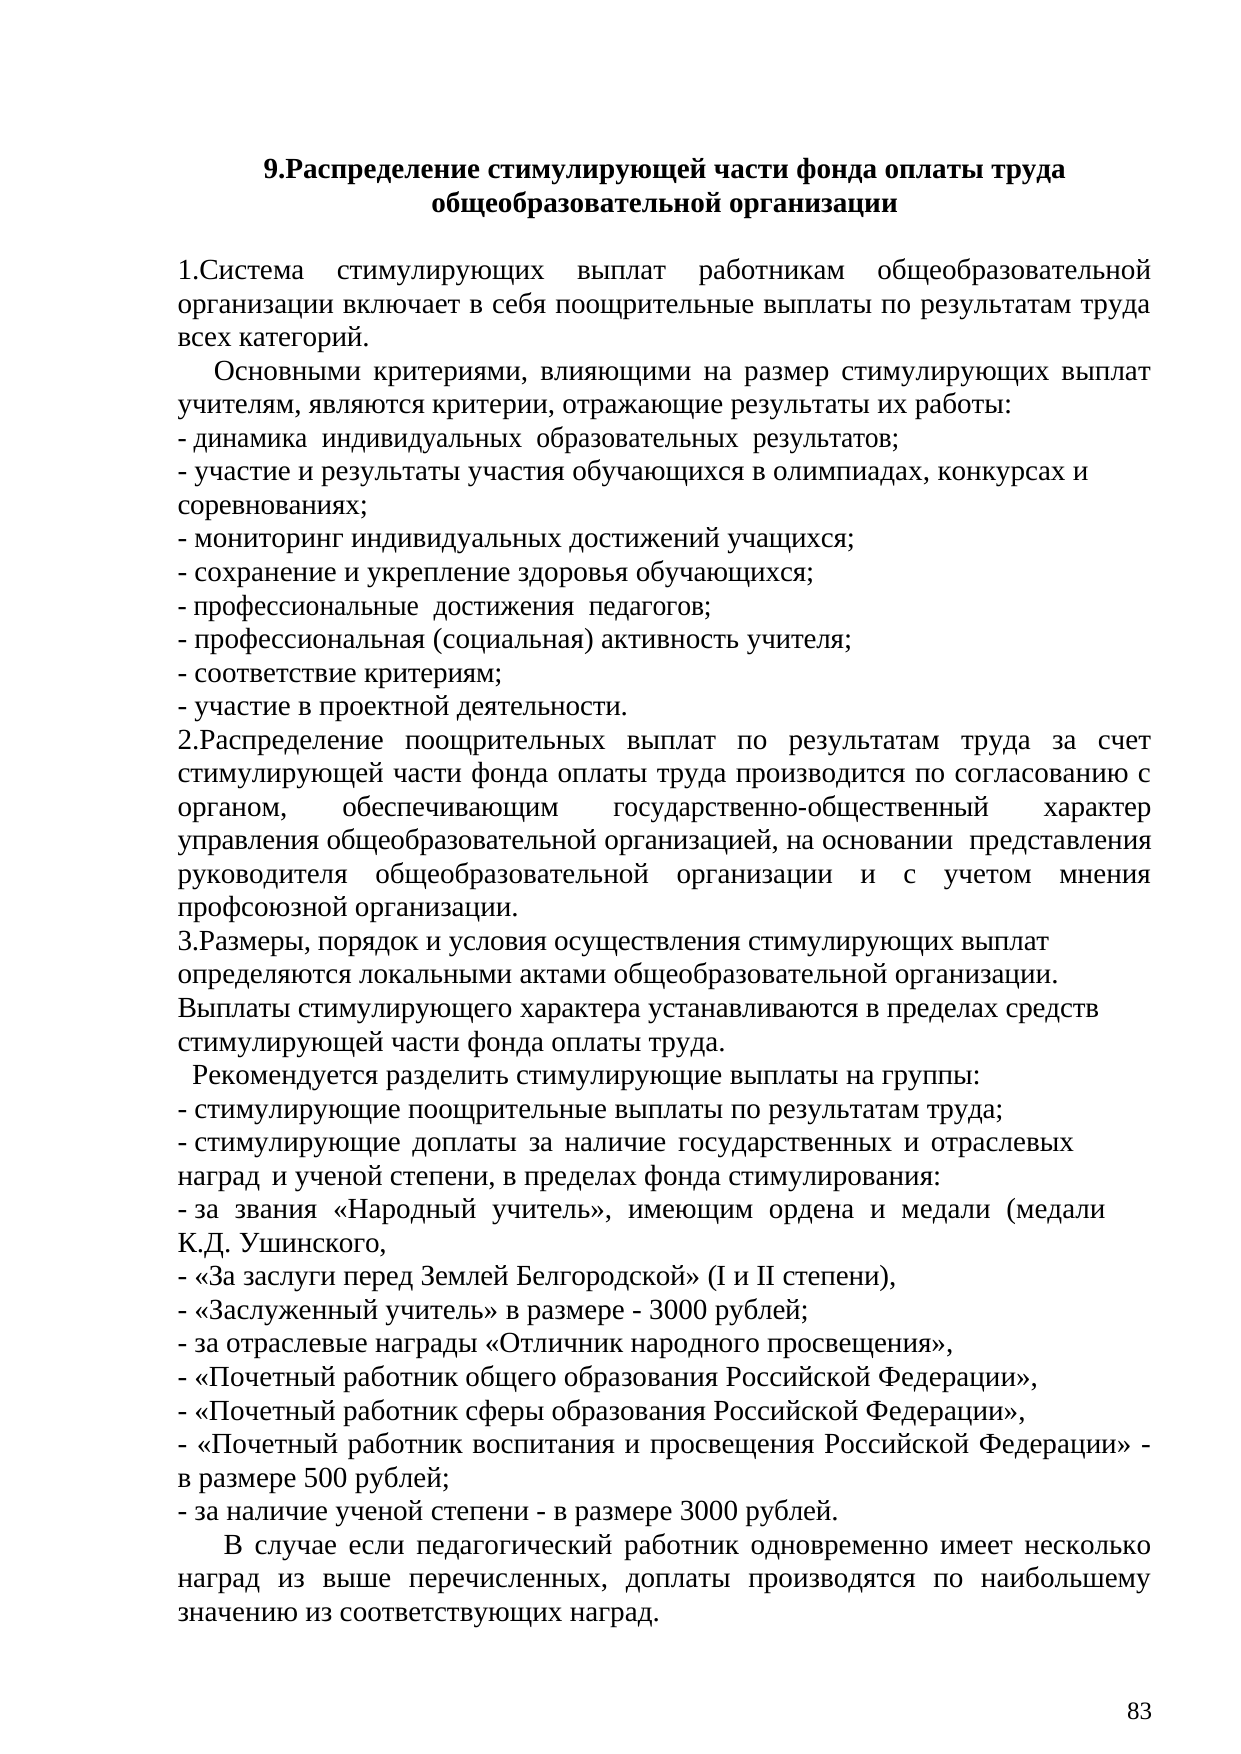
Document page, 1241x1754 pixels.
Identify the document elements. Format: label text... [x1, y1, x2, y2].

text - сохранение и укрепление здоровья обучающихся; [177, 554, 1152, 588]
text - «Почетный работник общего образования Российской Федерации», [177, 1359, 1152, 1393]
text 9.Распределение стимулирующей части фонда оплаты труда общеобразовательной организации [177, 152, 1152, 219]
text - стимулирующие доплаты за наличие государственных и отраслевых наград и ученой степени, в пределах фонда стимулирования: [177, 1124, 1152, 1191]
text - «Почетный работник сферы образования Российской Федерации», [177, 1393, 1152, 1426]
text - динамика индивидуальных образовательных результатов; [177, 420, 1152, 453]
text Рекомендуется разделить стимулирующие выплаты на группы: [177, 1057, 1152, 1091]
text 3.Размеры, порядок и условия осуществления стимулирующих выплат определяются локальными актами общеобразовательной организации. Выплаты стимулирующего характера устанавливаются в пределах средств стимулирующей части фонда оплаты труда. [177, 923, 1152, 1057]
text - «Заслуженный учитель» в размере - 3000 рублей; [177, 1292, 1152, 1326]
text - за отраслевые награды «Отличник народного просвещения», [177, 1326, 1152, 1359]
text - соответствие критериям; [177, 655, 1152, 688]
text Основными критериями, влияющими на размер стимулирующих выплат учителям, являются критерии, отражающие результаты их работы: [177, 353, 1152, 420]
text - мониторинг индивидуальных достижений учащихся; [177, 521, 1152, 554]
text - «За заслуги перед Землей Белгородской» (I и II степени), [177, 1258, 1152, 1292]
text - профессиональные достижения педагогов; [177, 588, 1152, 621]
text - «Почетный работник воспитания и просвещения Российской Федерации» - в размере 500 рублей; [177, 1426, 1152, 1493]
text - за звания «Народный учитель», имеющим ордена и медали (медали К.Д. Ушинского, [177, 1191, 1152, 1258]
text 2.Распределение поощрительных выплат по результатам труда за счет стимулирующей части фонда оплаты труда производится по согласованию с органом, обеспечивающим государственно-общественный характер управления общеобразовательной организацией, на основании представления руководителя общеобразовательной организации и с учетом мнения профсоюзной организации. [177, 722, 1152, 923]
text - стимулирующие поощрительные выплаты по результатам труда; [177, 1091, 1152, 1124]
text - участие в проектной деятельности. [177, 688, 1152, 722]
text - за наличие ученой степени - в размере 3000 рублей. [177, 1493, 1152, 1527]
text - участие и результаты участия обучающихся в олимпиадах, конкурсах и соревнованиях; [177, 453, 1152, 521]
text В случае если педагогический работник одновременно имеет несколько наград из выше перечисленных, доплаты производятся по наибольшему значению из соответствующих наград. [177, 1527, 1152, 1627]
text 1.Система стимулирующих выплат работникам общеобразовательной организации включает в себя поощрительные выплаты по результатам труда всех категорий. [177, 252, 1152, 353]
text - профессиональная (социальная) активность учителя; [177, 621, 1152, 655]
